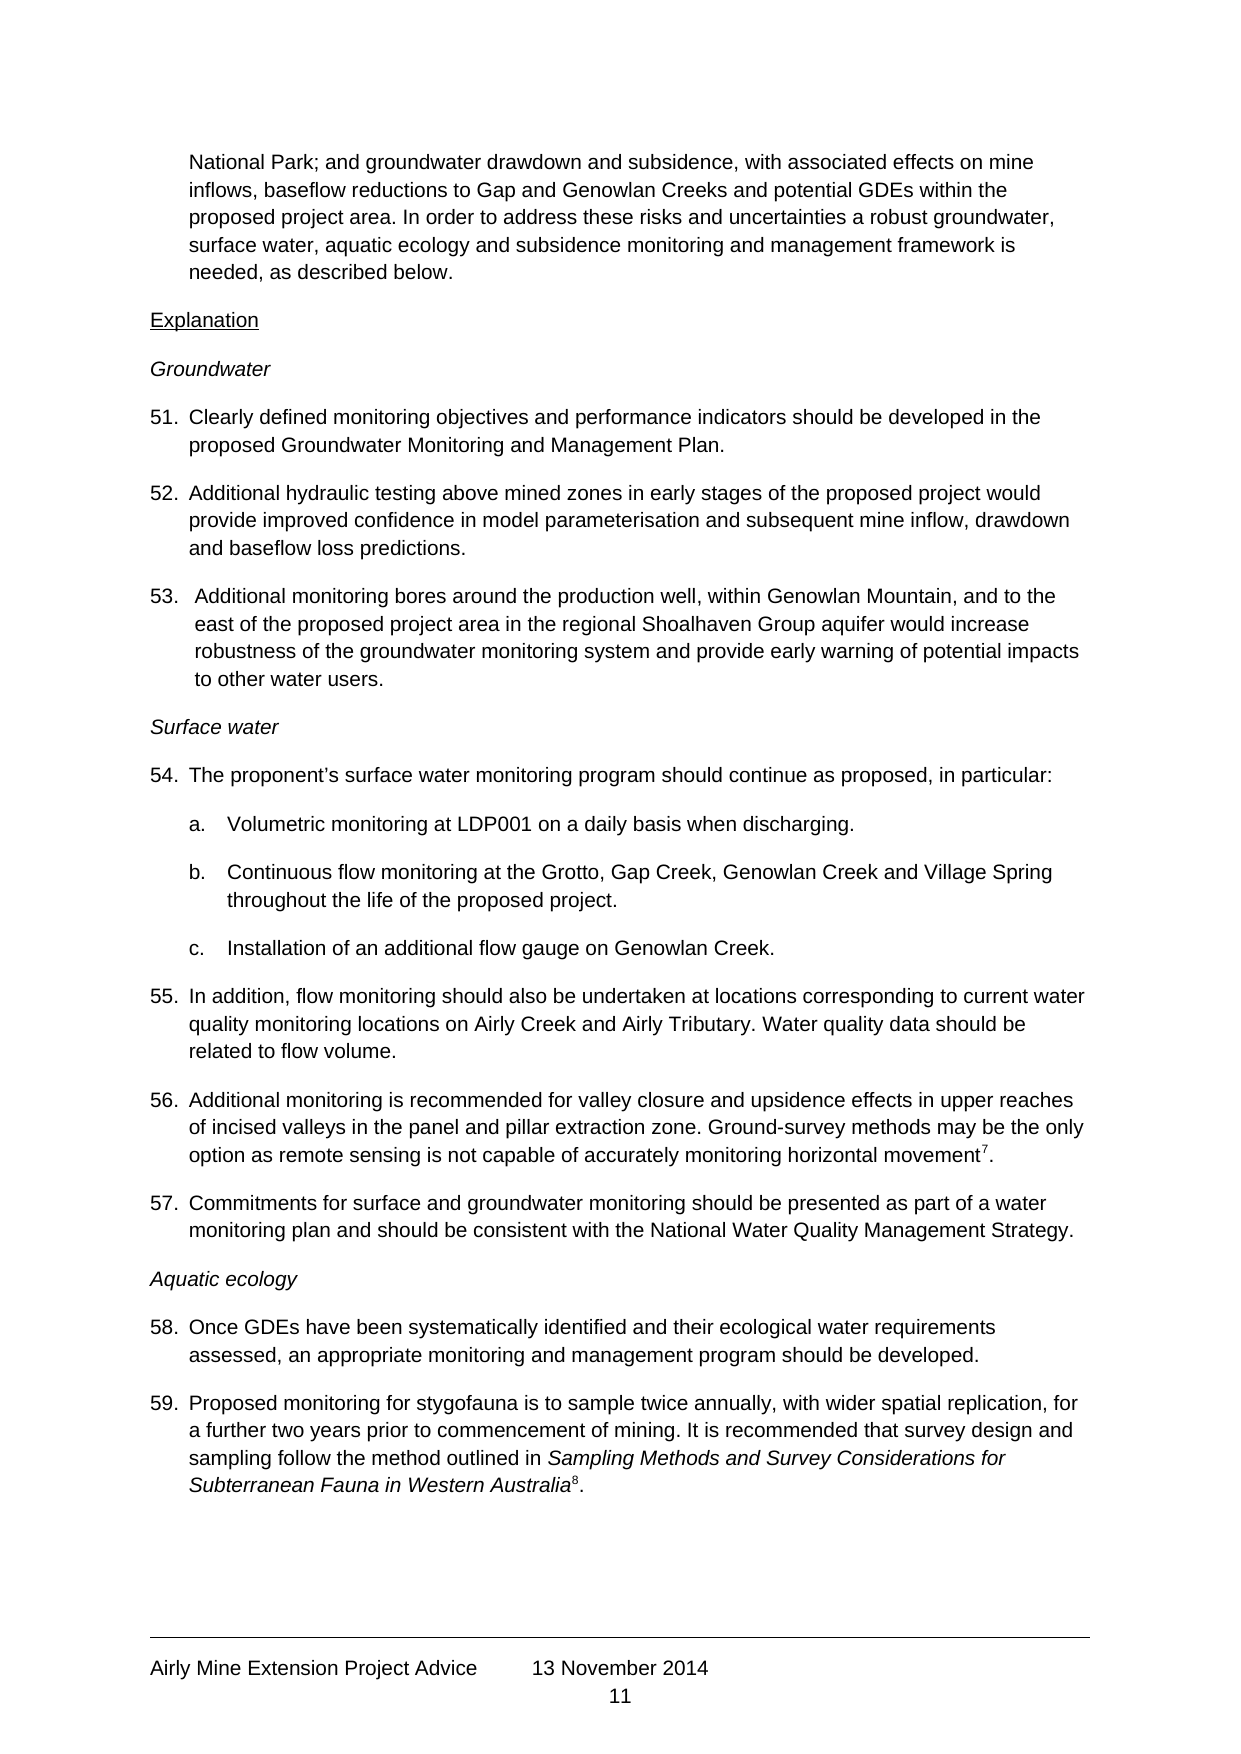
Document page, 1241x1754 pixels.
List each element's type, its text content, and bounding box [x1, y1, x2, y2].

subtitle Groundwater [150, 357, 1090, 381]
list Commitments for surface and groundwater monitoring should be presented as part of a water monitoring plan and should be consistent with the National Water Quality Management Strategy. [150, 1191, 1090, 1242]
list Clearly defined monitoring objectives and performance indicators should be developed in the proposed Groundwater Monitoring and Management Plan. [150, 405, 1090, 456]
subtitle Explanation [150, 308, 1090, 332]
list In addition, flow monitoring should also be undertaken at locations corresponding to current water quality monitoring locations on Airly Creek and Airly Tributary. Water quality data should be related to flow volume. [150, 984, 1090, 1063]
list Volumetric monitoring at LDP001 on a daily basis when discharging. [188, 812, 1090, 836]
list Proposed monitoring for stygofauna is to sample twice annually, with wider spatial replication, for a further two years prior to commencement of mining. It is recommended that survey design and sampling follow the method outlined in Sampling Methods and Survey Considerations for Subterranean Fauna in Western Australia8. [150, 1391, 1090, 1497]
subtitle Surface water [150, 715, 1090, 739]
list Continuous flow monitoring at the Grotto, Gap Creek, Genowlan Creek and Village Spring throughout the life of the proposed project. [188, 860, 1090, 911]
list Additional hydraulic testing above mined zones in early stages of the proposed project would provide improved confidence in model parameterisation and subsequent mine inflow, drawdown and baseflow loss predictions. [150, 481, 1090, 560]
list Additional monitoring is recommended for valley closure and upsidence effects in upper reaches of incised valleys in the panel and pillar extraction zone. Ground-survey methods may be the only option as remote sensing is not capable of accurately monitoring horizontal movement7. [150, 1087, 1090, 1166]
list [150, 150, 1090, 284]
list Once GDEs have been systematically identified and their ecological water requirements assessed, an appropriate monitoring and management program should be developed. [150, 1315, 1090, 1366]
list The proponent’s surface water monitoring program should continue as proposed, in particular: [150, 763, 1090, 787]
list Additional monitoring bores around the production well, within Genowlan Mountain, and to the east of the proposed project area in the regional Shoalhaven Group aquifer would increase robustness of the groundwater monitoring system and provide early warning of potential impacts to other water users. [150, 584, 1090, 691]
subtitle Aquatic ecology [150, 1267, 1090, 1291]
list Installation of an additional flow gauge on Genowlan Creek. [188, 936, 1090, 960]
